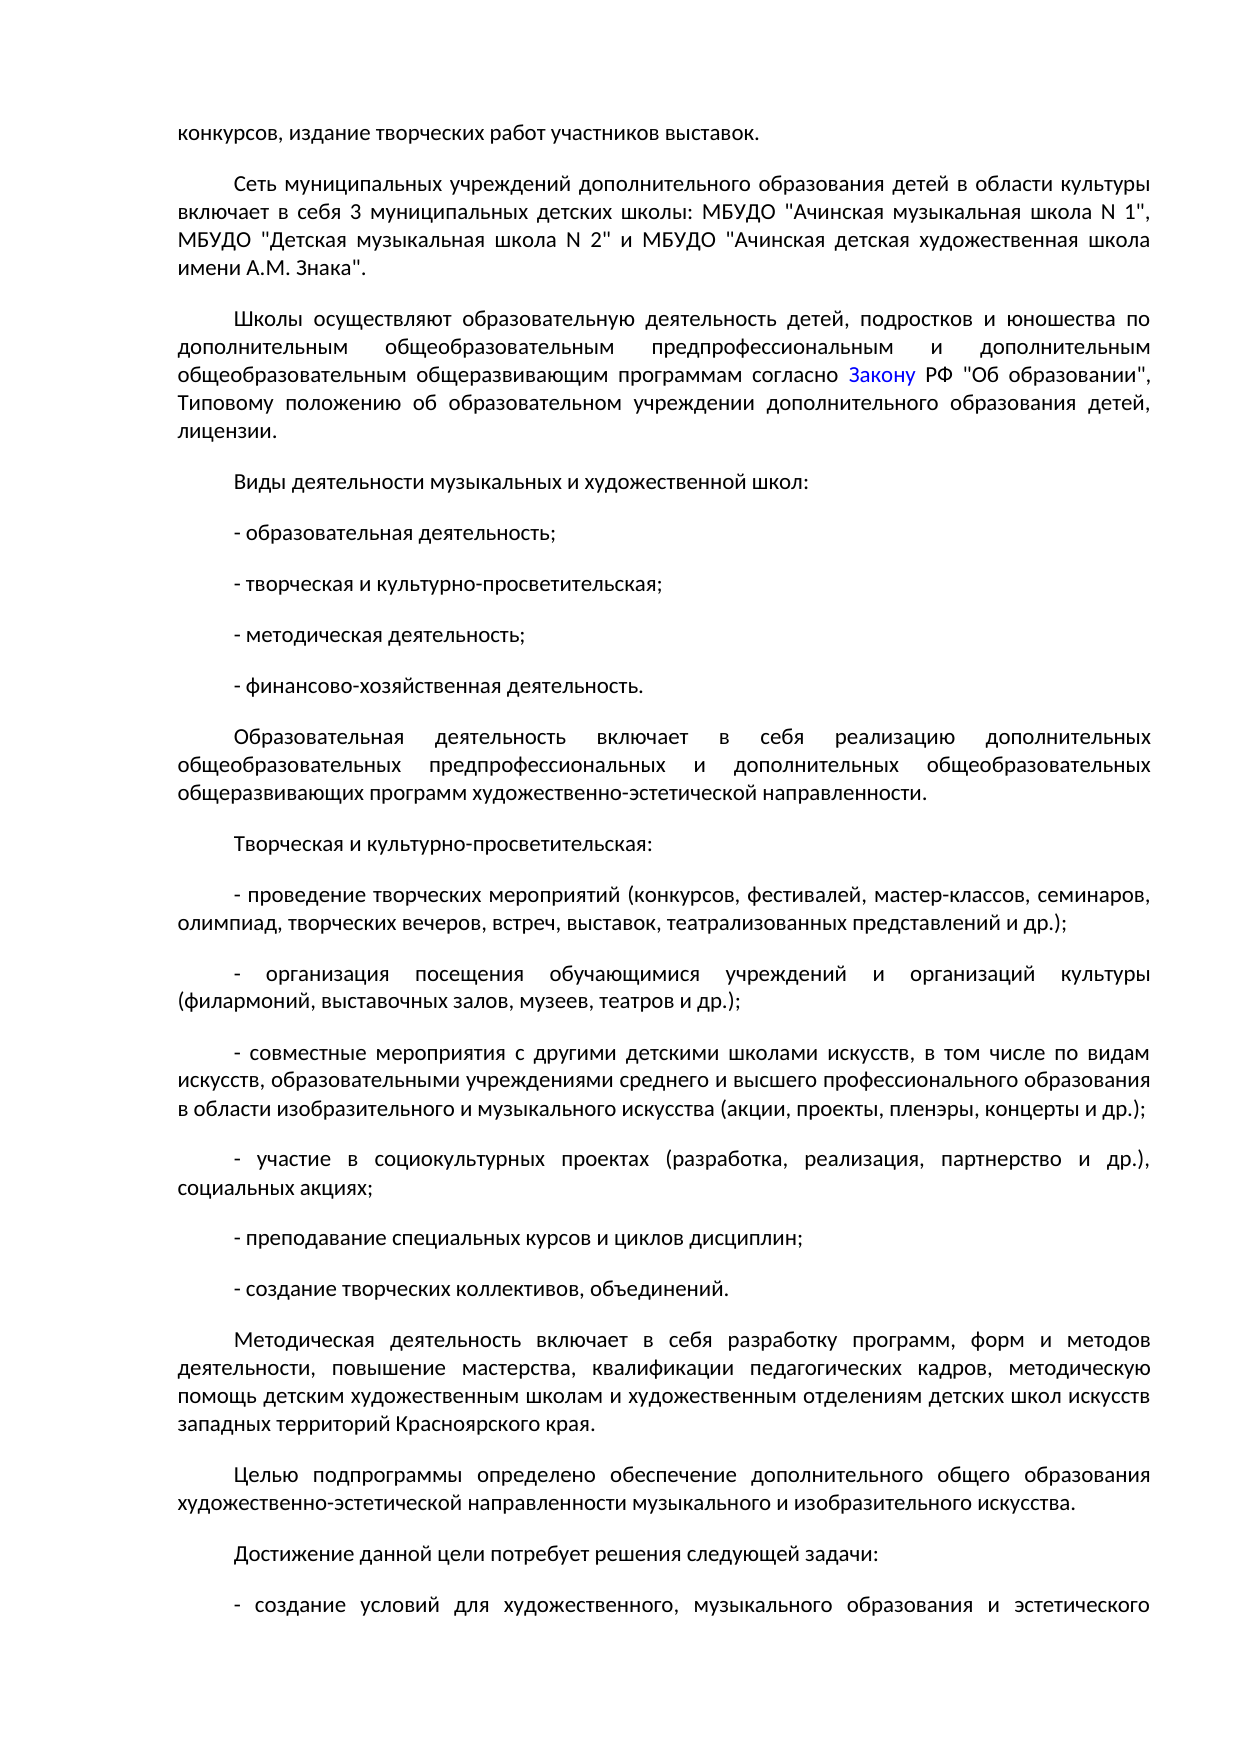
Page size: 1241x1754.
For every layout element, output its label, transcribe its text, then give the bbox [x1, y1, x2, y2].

text - создание творческих коллективов, объединений. [177, 1274, 1152, 1302]
text Творческая и культурно-просветительская: [177, 829, 1152, 857]
text - совместные мероприятия с другими детскими школами искусств, в том числе по видам искусств, образовательными учреждениями среднего и высшего профессионального образования в области изобразительного и музыкального искусства (акции, проекты, пленэры, концерты и др.); [177, 1038, 1152, 1122]
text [177, 1590, 1152, 1618]
text Целью подпрограммы определено обеспечение дополнительного общего образования художественно-эстетической направленности музыкального и изобразительного искусства. [177, 1460, 1152, 1516]
text - преподавание специальных курсов и циклов дисциплин; [177, 1223, 1152, 1252]
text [177, 118, 1152, 146]
text - организация посещения обучающимися учреждений и организаций культуры (филармоний, выставочных залов, музеев, театров и др.); [177, 959, 1152, 1015]
text - образовательная деятельность; [177, 518, 1152, 546]
text - финансово-хозяйственная деятельность. [177, 671, 1152, 699]
text Достижение данной цели потребует решения следующей задачи: [177, 1539, 1152, 1567]
text - проведение творческих мероприятий (конкурсов, фестивалей, мастер-классов, семинаров, олимпиад, творческих вечеров, встреч, выставок, театрализованных представлений и др.); [177, 880, 1152, 936]
text - методическая деятельность; [177, 620, 1152, 648]
text Образовательная деятельность включает в себя реализацию дополнительных общеобразовательных предпрофессиональных и дополнительных общеобразовательных общеразвивающих программ художественно-эстетической направленности. [177, 722, 1152, 806]
text - участие в социокультурных проектах (разработка, реализация, партнерство и др.), социальных акциях; [177, 1144, 1152, 1201]
text - творческая и культурно-просветительская; [177, 569, 1152, 597]
text Виды деятельности музыкальных и художественной школ: [177, 467, 1152, 495]
text Школы осуществляют образовательную деятельность детей, подростков и юношества по дополнительным общеобразовательным предпрофессиональным и дополнительным общеобразовательным общеразвивающим программам согласно Закону РФ "Об образовании", Типовому положению об образовательном учреждении дополнительного образования детей, лицензии. [177, 304, 1152, 444]
text Сеть муниципальных учреждений дополнительного образования детей в области культуры включает в себя 3 муниципальных детских школы: МБУДО "Ачинская музыкальная школа N 1", МБУДО "Детская музыкальная школа N 2" и МБУДО "Ачинская детская художественная школа имени А.М. Знака". [177, 169, 1152, 281]
text Методическая деятельность включает в себя разработку программ, форм и методов деятельности, повышение мастерства, квалификации педагогических кадров, методическую помощь детским художественным школам и художественным отделениям детских школ искусств западных территорий Красноярского края. [177, 1325, 1152, 1437]
